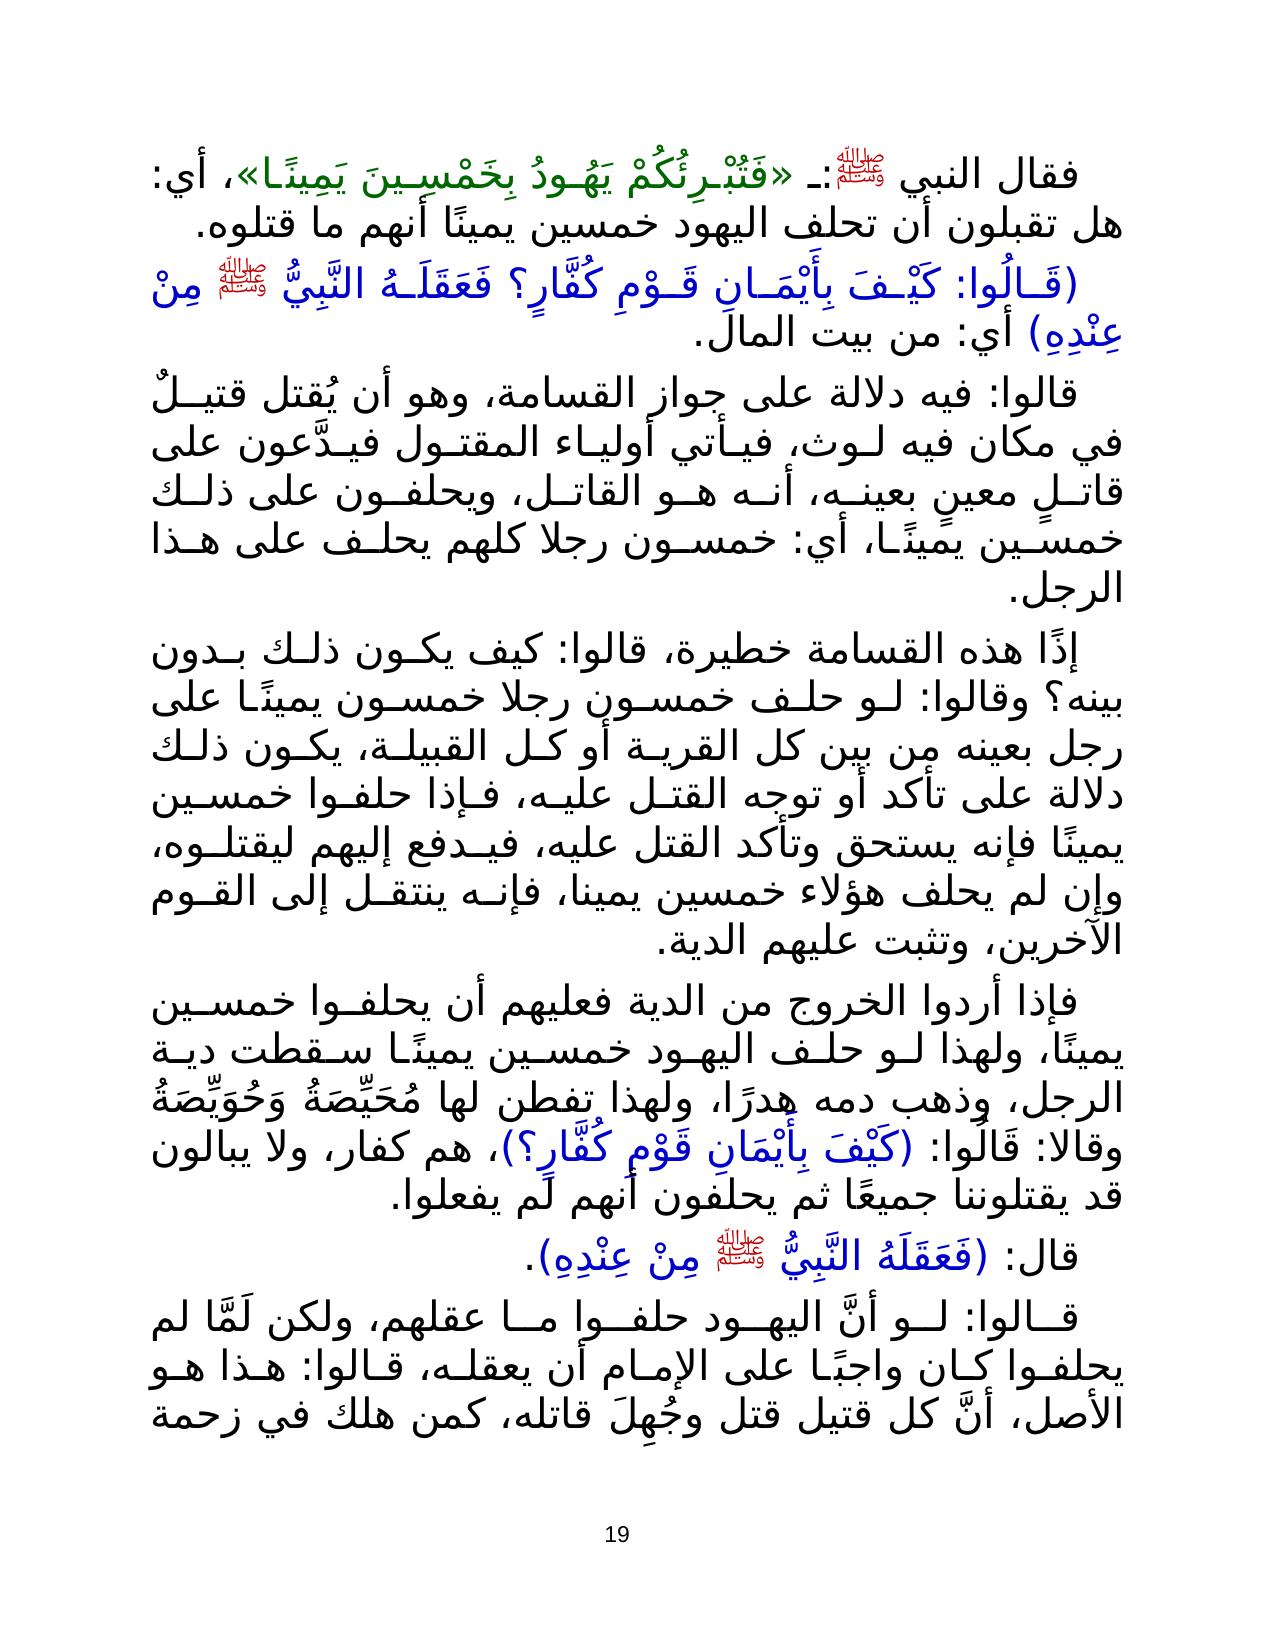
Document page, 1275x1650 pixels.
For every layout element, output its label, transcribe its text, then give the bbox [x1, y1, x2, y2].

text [150, 1293, 1125, 1438]
text قال: (فَعَقَلَهُ النَّبِيُّ ﷺ مِنْ عِنْدِهِ). [150, 1232, 1125, 1280]
text فقال النبي ﷺ: «فَتُبْرِئُكُمْ يَهُودُ بِخَمْسِينَ يَمِينًا»، أي: هل تقبلون أن تحلف اليهود خمسين يمينًا أنهم ما قتلوه. [150, 150, 1125, 247]
text إذًا هذه القسامة خطيرة، قالوا: كيف يكون ذلك بدون بينه؟ وقالوا: لو حلف خمسون رجلا خمسون يمينًا على رجل بعينه من بين كل القرية أو كل القبيلة، يكون ذلك دلالة على تأكد أو توجه القتل عليه، فإذا حلفوا خمسين يمينًا فإنه يستحق وتأكد القتل عليه، فيدفع إليهم ليقتلوه، وإن لم يحلف هؤلاء خمسين يمينا، فإنه ينتقل إلى القوم الآخرين، وتثبت عليهم الدية. [150, 624, 1125, 964]
text (قَالُوا: كَيْفَ بِأَيْمَانِ قَوْمِ كُفَّارٍ؟ فَعَقَلَهُ النَّبِيُّ ﷺ مِنْ عِنْدِهِ) أي: من بيت المال. [150, 259, 1125, 357]
text فإذا أردوا الخروج من الدية فعليهم أن يحلفوا خمسين يمينًا، ولهذا لو حلف اليهود خمسين يمينًا سقطت دية الرجل، وذهب دمه هدرًا، ولهذا تفطن لها مُحَيِّصَةُ وَحُوَيِّصَةُ وقالا: قَالُوا: (كَيْفَ بِأَيْمَانِ قَوْمِ كُفَّارٍ؟)، هم كفار، ولا يبالون قد يقتلوننا جميعًا ثم يحلفون أنهم لم يفعلوا. [150, 977, 1125, 1219]
text قالوا: فيه دلالة على جواز القسامة، وهو أن يُقتل قتيلٌ في مكان فيه لوث، فيأتي أولياء المقتول فيدَّعون على قاتلٍ معينٍ بعينه، أنه هو القاتل، ويحلفون على ذلك خمسين يمينًا، أي: خمسون رجلا كلهم يحلف على هذا الرجل. [150, 369, 1125, 612]
